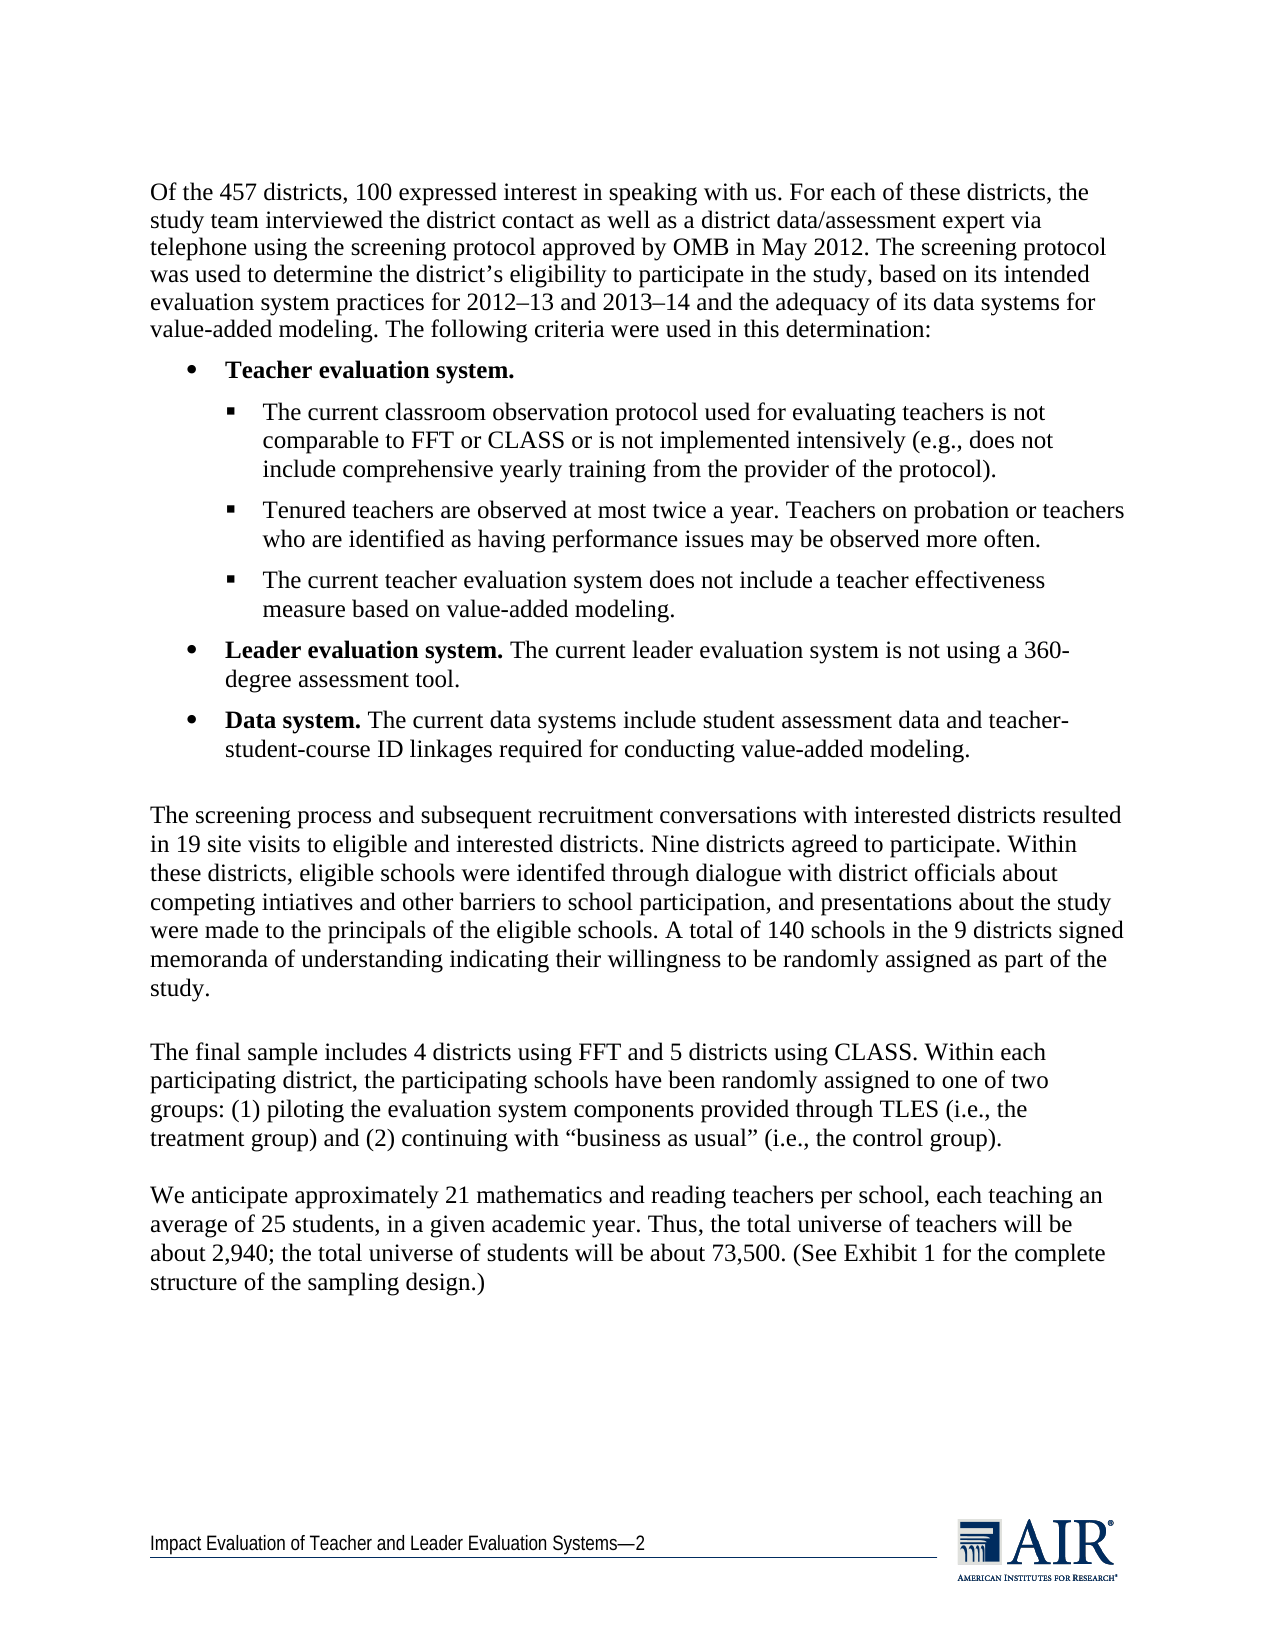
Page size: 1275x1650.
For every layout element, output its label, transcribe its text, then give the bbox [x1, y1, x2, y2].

list The current teacher evaluation system does not include a teacher effectiveness measure based on value-added modeling. [225, 566, 1125, 623]
text The final sample includes 4 districts using FFT and 5 districts using CLASS. Within each participating district, the participating schools have been randomly assigned to one of two groups: (1) piloting the evaluation system components provided through TLES (i.e., the treatment group) and (2) continuing with “business as usual” (i.e., the control group). [150, 1037, 1125, 1152]
picture [957, 1519, 1118, 1581]
list Tenured teachers are observed at most twice a year. Teachers on probation or teachers who are identified as having performance issues may be observed more often. [225, 496, 1125, 553]
text The screening process and subsequent recruitment conversations with interested districts resulted in 19 site visits to eligible and interested districts. Nine districts agreed to participate. Within these districts, eligible schools were identifed through dialogue with district officials about competing intiatives and other barriers to school participation, and presentations about the study were made to the principals of the eligible schools. A total of 140 schools in the 9 districts signed memoranda of understanding indicating their willingness to be randomly assigned as part of the study. [150, 801, 1125, 1002]
list Leader evaluation system. The current leader evaluation system is not using a 360-degree assessment tool. [187, 636, 1125, 693]
list The current classroom observation protocol used for evaluating teachers is not comparable to FFT or CLASS or is not implemented intensively (e.g., does not include comprehensive yearly training from the provider of the protocol). [225, 397, 1125, 483]
list Teacher evaluation system. [187, 356, 1125, 384]
list Data system. The current data systems include student assessment data and teacher-student-course ID linkages required for conducting value-added modeling. [187, 706, 1125, 763]
text We anticipate approximately 21 mathematics and reading teachers per school, each teaching an average of 25 students, in a given academic year. Thus, the total universe of teachers will be about 2,940; the total universe of students will be about 73,500. (See Exhibit 1 for the complete structure of the sampling design.) [150, 1181, 1125, 1296]
text Of the 457 districts, 100 expressed interest in speaking with us. For each of these districts, the study team interviewed the district contact as well as a district data/assessment expert via telephone using the screening protocol approved by OMB in May 2012. The screening protocol was used to determine the district’s eligibility to participate in the study, based on its intended evaluation system practices for 2012–13 and 2013–14 and the adequacy of its data systems for value-added modeling. The following criteria were used in this determination: [150, 179, 1125, 343]
